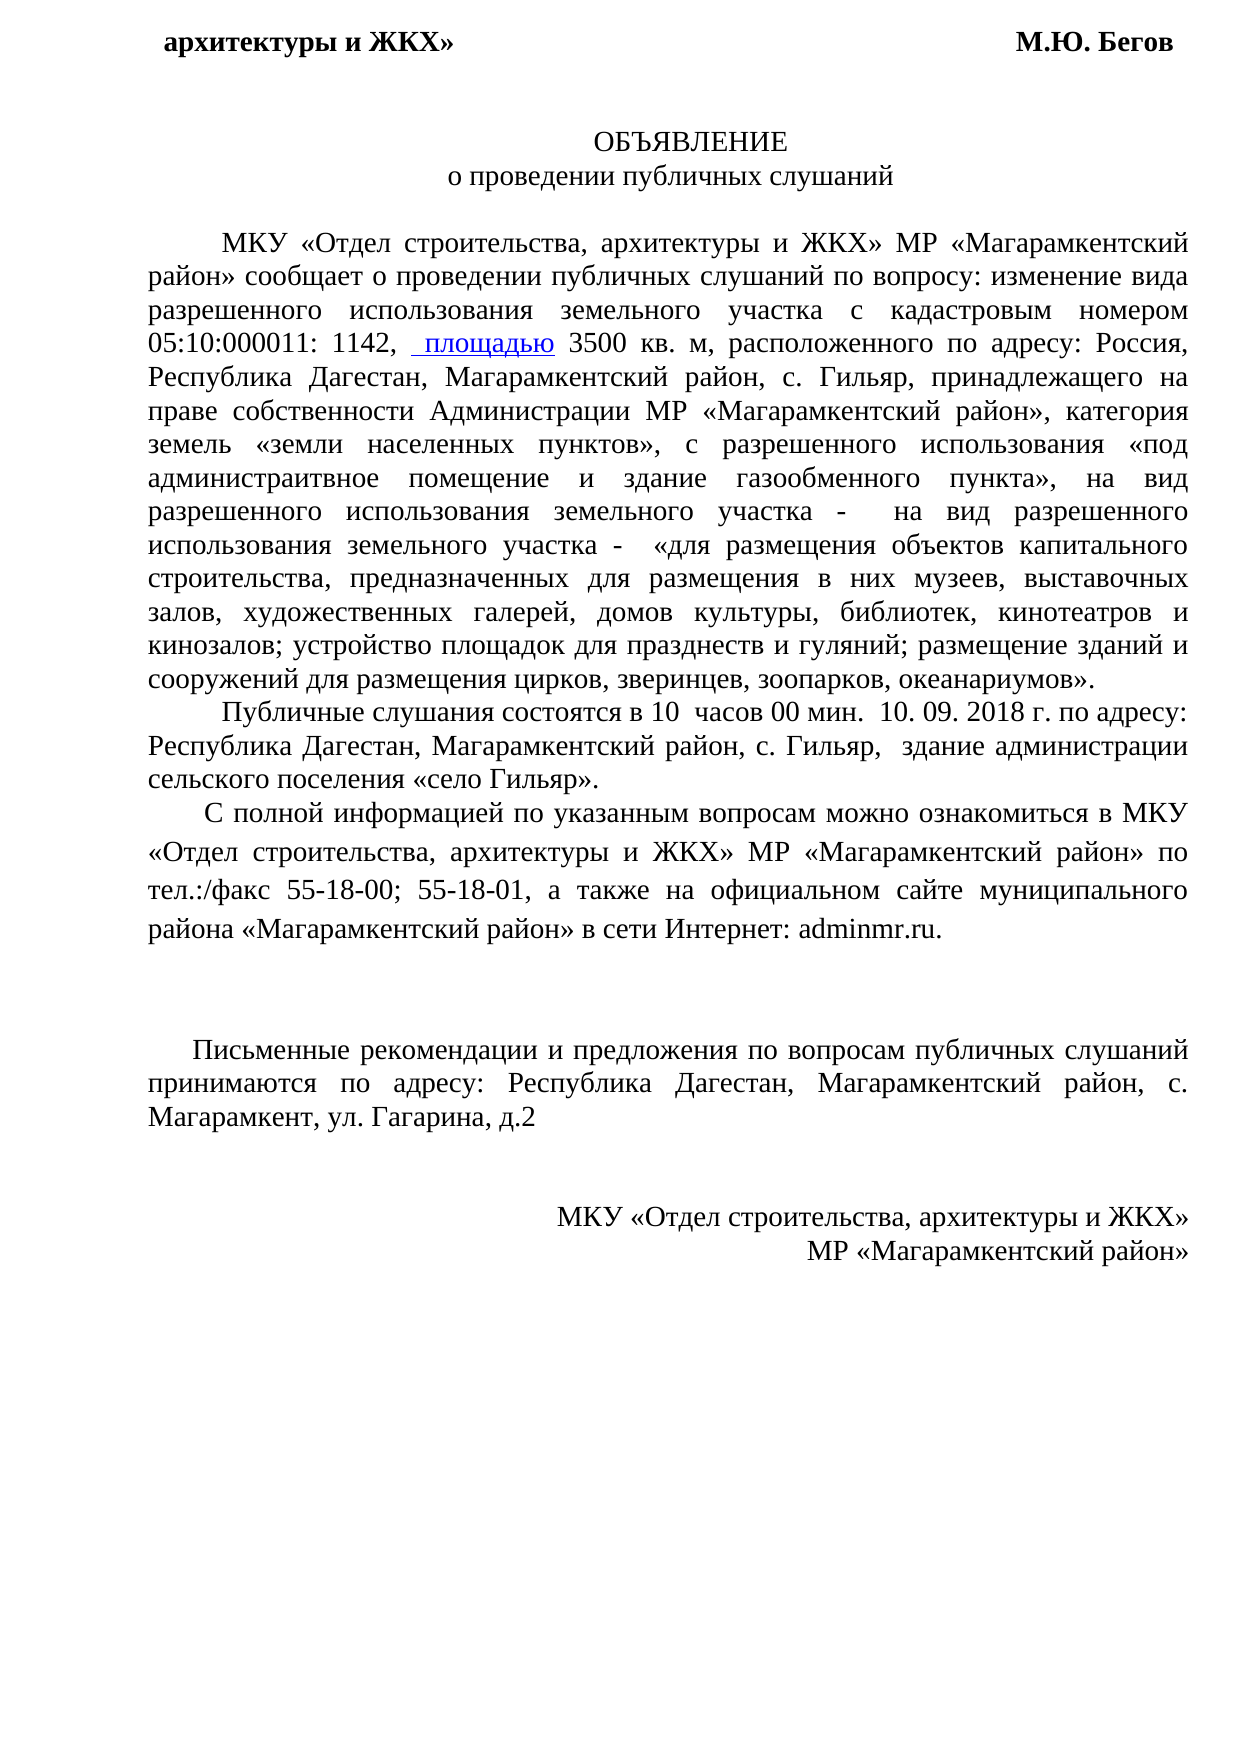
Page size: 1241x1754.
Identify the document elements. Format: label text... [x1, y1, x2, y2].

text МКУ «Отдел строительства, архитектуры и ЖКХ» [148, 1199, 1189, 1233]
text С полной информацией по указанным вопросам можно ознакомиться в МКУ «Отдел строительства, архитектуры и ЖКХ» МР «Магарамкентский район» по тел.:/факс 55-18-00; 55-18-01, а также на официальном сайте муниципального района «Магарамкентский район» в сети Интернет: adminmr.ru. [148, 795, 1189, 944]
text МР «Магарамкентский район» [148, 1233, 1189, 1267]
text ОБЪЯВЛЕНИЕ [148, 124, 1189, 158]
text МКУ «Отдел строительства, архитектуры и ЖКХ» МР «Магарамкентский район» сообщает о проведении публичных слушаний по вопросу: изменение вида разрешенного использования земельного участка с кадастровым номером 05:10:000011: 1142, площадью 3500 кв. м, расположенного по адресу: Россия, Республика Дагестан, Магарамкентский район, с. Гильяр, принадлежащего на праве собственности Администрации МР «Магарамкентский район», категория земель «земли населенных пунктов», с разрешенного использования «под администраитвное помещение и здание газообменного пункта», на вид разрешенного использования земельного участка - на вид разрешенного использования земельного участка - «для размещения объектов капитального строительства, предназначенных для размещения в них музеев, выставочных залов, художественных галерей, домов культуры, библиотек, кинотеатров и кинозалов; устройство площадок для празднеств и гуляний; размещение зданий и сооружений для размещения цирков, зверинцев, зоопарков, океанариумов». [148, 225, 1189, 694]
text о проведении публичных слушаний [148, 158, 1189, 191]
text архитектуры и ЖКХ» М.Ю. Бегов [148, 24, 1189, 57]
text Публичные слушания состоятся в 10 часов 00 мин. 10. 09. 2018 г. по адресу: Республика Дагестан, Магарамкентский район, с. Гильяр, здание администрации сельского поселения «село Гильяр». [148, 694, 1189, 795]
text Письменные рекомендации и предложения по вопросам публичных слушаний принимаются по адресу: Республика Дагестан, Магарамкентский район, с. Магарамкент, ул. Гагарина, д.2 [148, 1032, 1189, 1132]
